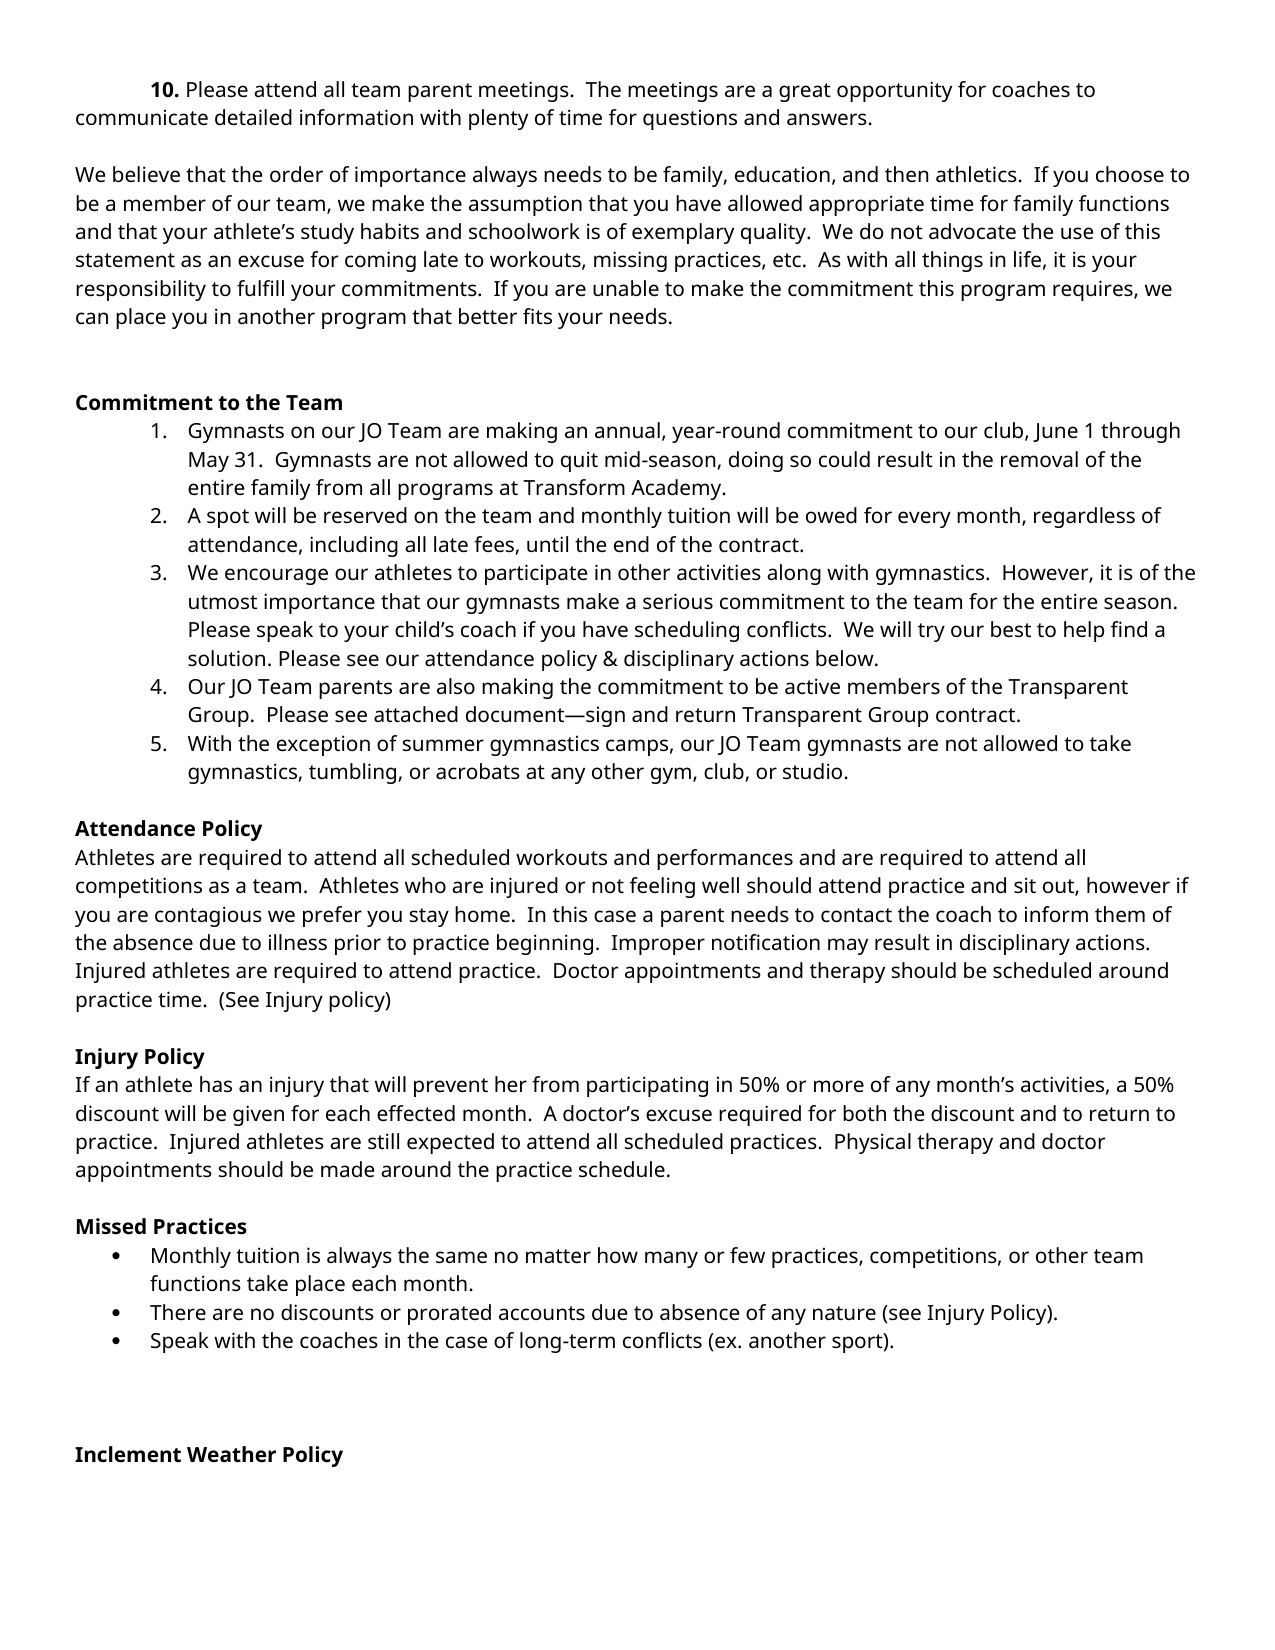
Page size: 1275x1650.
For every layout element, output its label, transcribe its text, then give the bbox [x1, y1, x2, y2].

list With the exception of summer gymnastics camps, our JO Team gymnasts are not allowed to take gymnastics, tumbling, or acrobats at any other gym, club, or studio. [150, 729, 1200, 786]
list Our JO Team parents are also making the commitment to be active members of the Transparent Group. Please see attached document—sign and return Transparent Group contract. [150, 672, 1200, 729]
list Monthly tuition is always the same no matter how many or few practices, competitions, or other team functions take place each month. [112, 1241, 1200, 1298]
text We believe that the order of importance always needs to be family, education, and then athletics. If you choose to be a member of our team, we make the assumption that you have allowed appropriate time for family functions and that your athlete’s study habits and schoolwork is of exemplary quality. We do not advocate the use of this statement as an excuse for coming late to workouts, missing practices, etc. As with all things in life, it is your responsibility to fulfill your commitments. If you are unable to make the commitment this program requires, we can place you in another program that better fits your needs. [75, 160, 1200, 331]
text 10. Please attend all team parent meetings. The meetings are a great opportunity for coaches to communicate detailed information with plenty of time for questions and answers. [75, 75, 1200, 132]
text Injury Policy [75, 1042, 1200, 1070]
list There are no discounts or prorated accounts due to absence of any nature (see Injury Policy). [112, 1298, 1200, 1326]
text Commitment to the Team [75, 388, 1200, 416]
text If an athlete has an injury that will prevent her from participating in 50% or more of any month’s activities, a 50% discount will be given for each effected month. A doctor’s excuse required for both the discount and to return to practice. Injured athletes are still expected to attend all scheduled practices. Physical therapy and doctor appointments should be made around the practice schedule. [75, 1070, 1200, 1184]
text Athletes are required to attend all scheduled workouts and performances and are required to attend all competitions as a team. Athletes who are injured or not feeling well should attend practice and sit out, however if you are contagious we prefer you stay home. In this case a parent needs to contact the coach to inform them of the absence due to illness prior to practice beginning. Improper notification may result in disciplinary actions. Injured athletes are required to attend practice. Doctor appointments and therapy should be scheduled around practice time. (See Injury policy) [75, 843, 1200, 1013]
text Inclement Weather Policy [75, 1440, 1200, 1468]
list Speak with the coaches in the case of long-term conflicts (ex. another sport). [112, 1326, 1200, 1355]
list A spot will be reserved on the team and monthly tuition will be owed for every month, regardless of attendance, including all late fees, until the end of the contract. [150, 502, 1200, 558]
text Missed Practices [75, 1212, 1200, 1241]
list Gymnasts on our JO Team are making an annual, year-round commitment to our club, June 1 through May 31. Gymnasts are not allowed to quit mid-season, doing so could result in the removal of the entire family from all programs at Transform Academy. [150, 416, 1200, 502]
text Attendance Policy [75, 814, 1200, 843]
list We encourage our athletes to participate in other activities along with gymnastics. However, it is of the utmost importance that our gymnasts make a serious commitment to the team for the entire season. Please speak to your child’s coach if you have scheduling conflicts. We will try our best to help find a solution. Please see our attendance policy & disciplinary actions below. [150, 558, 1200, 672]
